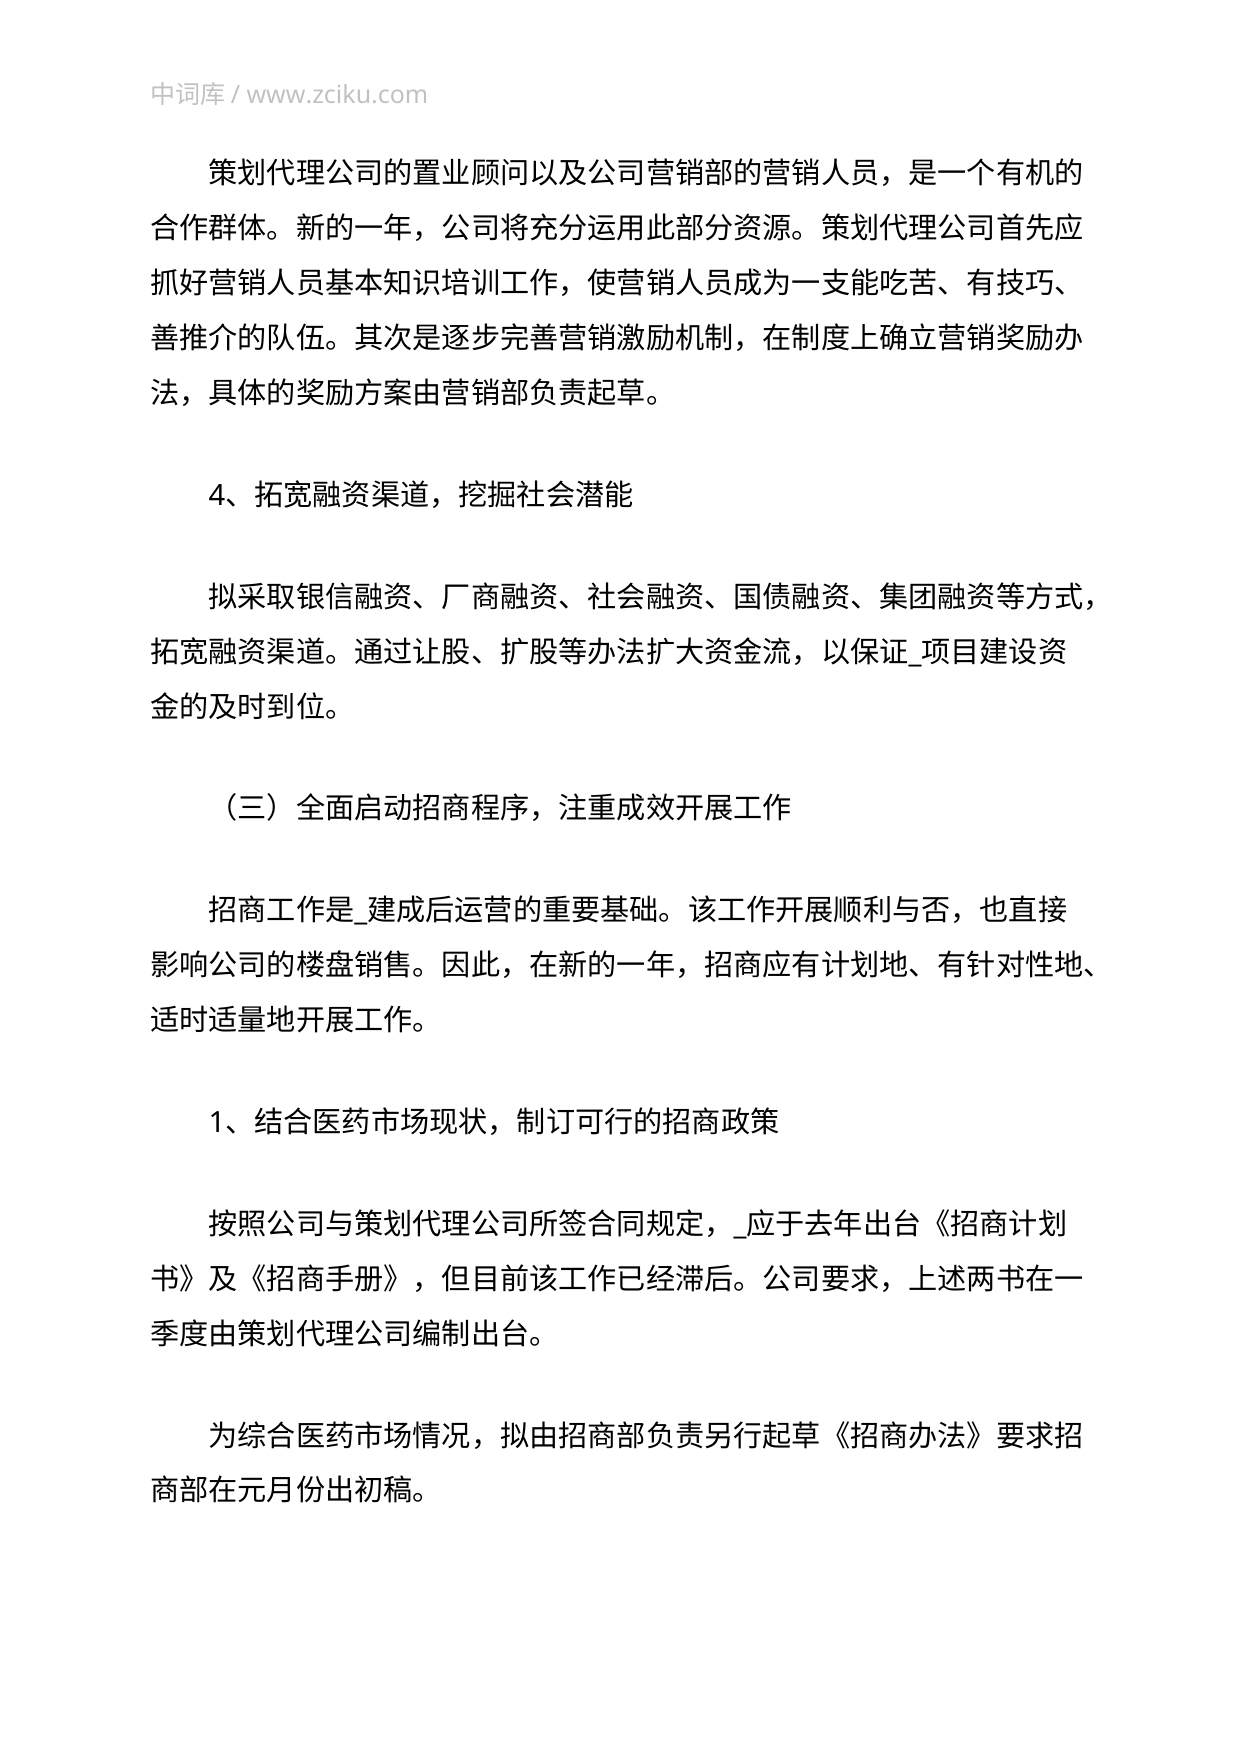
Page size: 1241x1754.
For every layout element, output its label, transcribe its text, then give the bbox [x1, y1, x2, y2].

text 为综合医药市场情况，拟由招商部负责另行起草《招商办法》要求招商部在元月份出初稿。 [150, 1412, 1090, 1509]
text 1、结合医药市场现状，制订可行的招商政策 [150, 1098, 1090, 1141]
text 拟采取银信融资、厂商融资、社会融资、国债融资、集团融资等方式，拓宽融资渠道。通过让股、扩股等办法扩大资金流，以保证_项目建设资金的及时到位。 [150, 573, 1090, 726]
text 按照公司与策划代理公司所签合同规定，_应于去年出台《招商计划书》及《招商手册》，但目前该工作已经滞后。公司要求，上述两书在一季度由策划代理公司编制出台。 [150, 1200, 1090, 1353]
text （三）全面启动招商程序，注重成效开展工作 [150, 785, 1090, 827]
text 4、拓宽融资渠道，挖掘社会潜能 [150, 471, 1090, 514]
text 策划代理公司的置业顾问以及公司营销部的营销人员，是一个有机的合作群体。新的一年，公司将充分运用此部分资源。策划代理公司首先应抓好营销人员基本知识培训工作，使营销人员成为一支能吃苦、有技巧、善推介的队伍。其次是逐步完善营销激励机制，在制度上确立营销奖励办法，具体的奖励方案由营销部负责起草。 [150, 150, 1090, 412]
text 招商工作是_建成后运营的重要基础。该工作开展顺利与否，也直接影响公司的楼盘销售。因此，在新的一年，招商应有计划地、有针对性地、适时适量地开展工作。 [150, 887, 1090, 1039]
